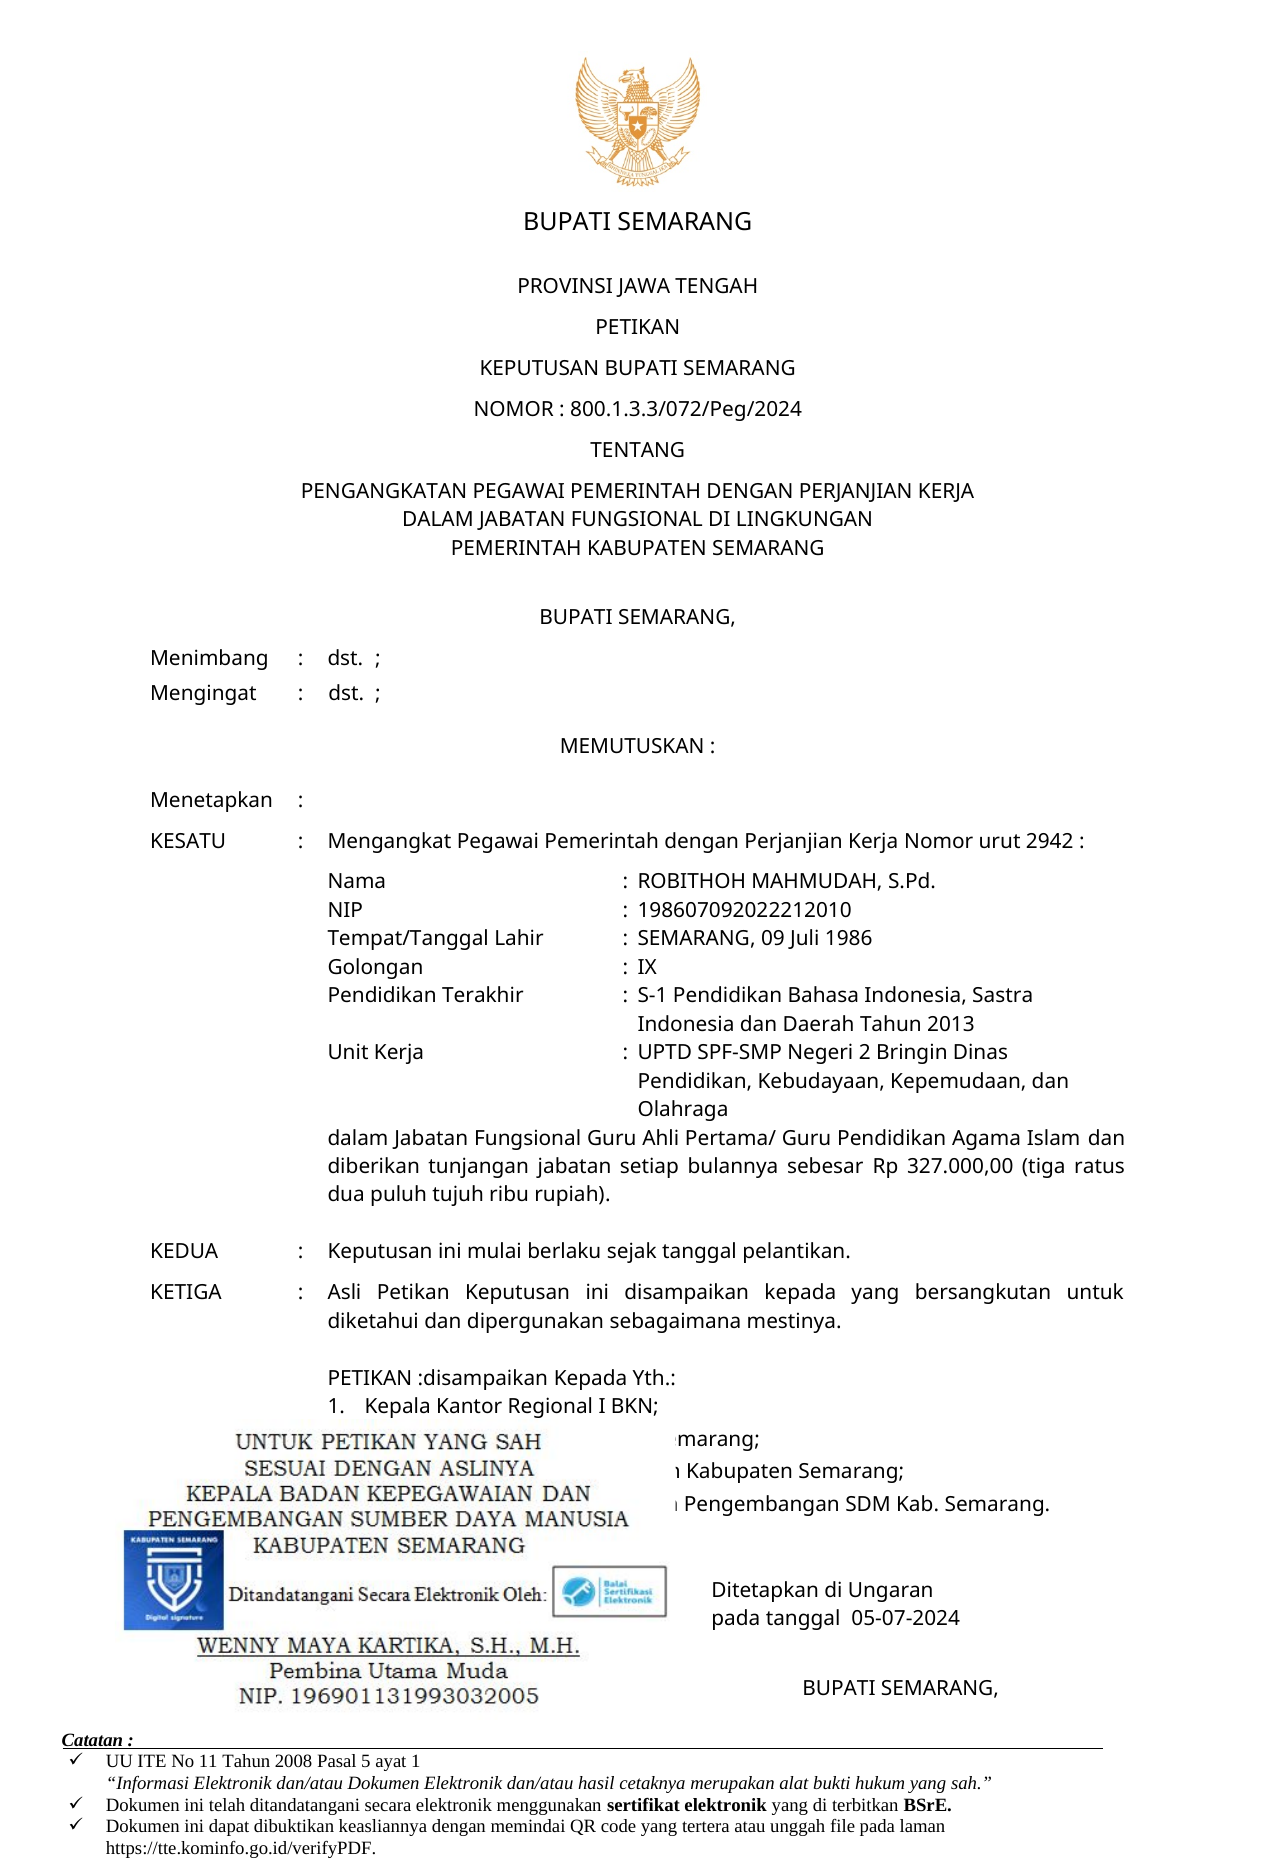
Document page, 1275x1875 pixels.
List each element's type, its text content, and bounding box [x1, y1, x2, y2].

text BUPATI , [676, 1673, 1125, 1701]
text KESATU : Mengangkat Pegawai Pemerintah dengan Perjanjian Kerja Nomor urut 2942 : [150, 826, 1125, 854]
text TENTANG [150, 435, 1125, 463]
text BUPATI SEMARANG [150, 203, 1125, 237]
text DALAM JABATAN FUNGSIONAL DI LINGKUNGAN [150, 504, 1125, 533]
picture [114, 1419, 676, 1720]
list 3. Kepala Badan Keuangan Daerah Kabupaten ; [676, 1456, 1125, 1485]
text Ditetapkan di Ungaran [711, 1575, 1125, 1603]
text Unit Kerja : UPTD SPF-SMP Negeri 2 Bringin Dinas Pendidikan, Kebudayaan, Kepemudaan, dan Olahraga [327, 1037, 1125, 1123]
text KETIGA : Asli Petikan Keputusan ini disampaikan kepada yang bersangkutan untuk diketahui dan dipergunakan sebagaimana mestinya. [150, 1277, 1125, 1334]
text MEMUTUSKAN : [150, 731, 1125, 760]
text PETIKAN :disampaikan Kepada Yth.: [150, 1363, 1125, 1391]
text KEDUA : Keputusan ini mulai berlaku sejak tanggal pelantikan. [150, 1236, 1125, 1265]
picture [567, 51, 708, 192]
text Nama : ROBITHOH MAHMUDAH, S.Pd. [327, 867, 1125, 895]
text PROVINSI JAWA TENGAH [150, 271, 1125, 300]
text BUPATI , [150, 602, 1125, 631]
text Tempat/Tanggal Lahir : SEMARANG, 09 Juli 1986 [327, 923, 1125, 952]
text PEMERINTAH KABUPATEN SEMARANG [150, 533, 1125, 561]
text KEPUTUSAN BUPATI [150, 353, 1125, 382]
list 4. Kepala Badan Kepegawaian dan Pengembangan SDM Kab. . [676, 1489, 1125, 1517]
text NIP : 198607092022212010 [327, 895, 1125, 923]
text PETIKAN [150, 312, 1125, 341]
list 1. Kepala Kantor Regional I BKN; [327, 1391, 1125, 1419]
list 2. Inspektur Daerah Kabupaten ; [676, 1424, 1125, 1452]
text Menetapkan : [150, 785, 1125, 813]
text NOMOR : 800.1.3.3/072/Peg/2024 [150, 394, 1125, 423]
text Pendidikan Terakhir : S-1 Pendidikan Bahasa Indonesia, Sastra Indonesia dan Daerah Tahun 2013 [327, 980, 1125, 1037]
text dalam Jabatan Fungsional Guru Ahli Pertama/ Guru Pendidikan Agama Islam dan diberikan tunjangan jabatan setiap bulannya sebesar Rp 327.000,00 (tiga ratus dua puluh tujuh ribu rupiah). [327, 1123, 1125, 1208]
text Menimbang : dst. ; [150, 643, 1125, 672]
text Golongan : IX [327, 952, 1125, 980]
text Mengingat : dst. ; [150, 678, 1125, 706]
text PENGANGKATAN PEGAWAI PEMERINTAH DENGAN PERJANJIAN KERJA [150, 476, 1125, 504]
text pada tanggal 05-07-2024 [711, 1603, 1125, 1632]
